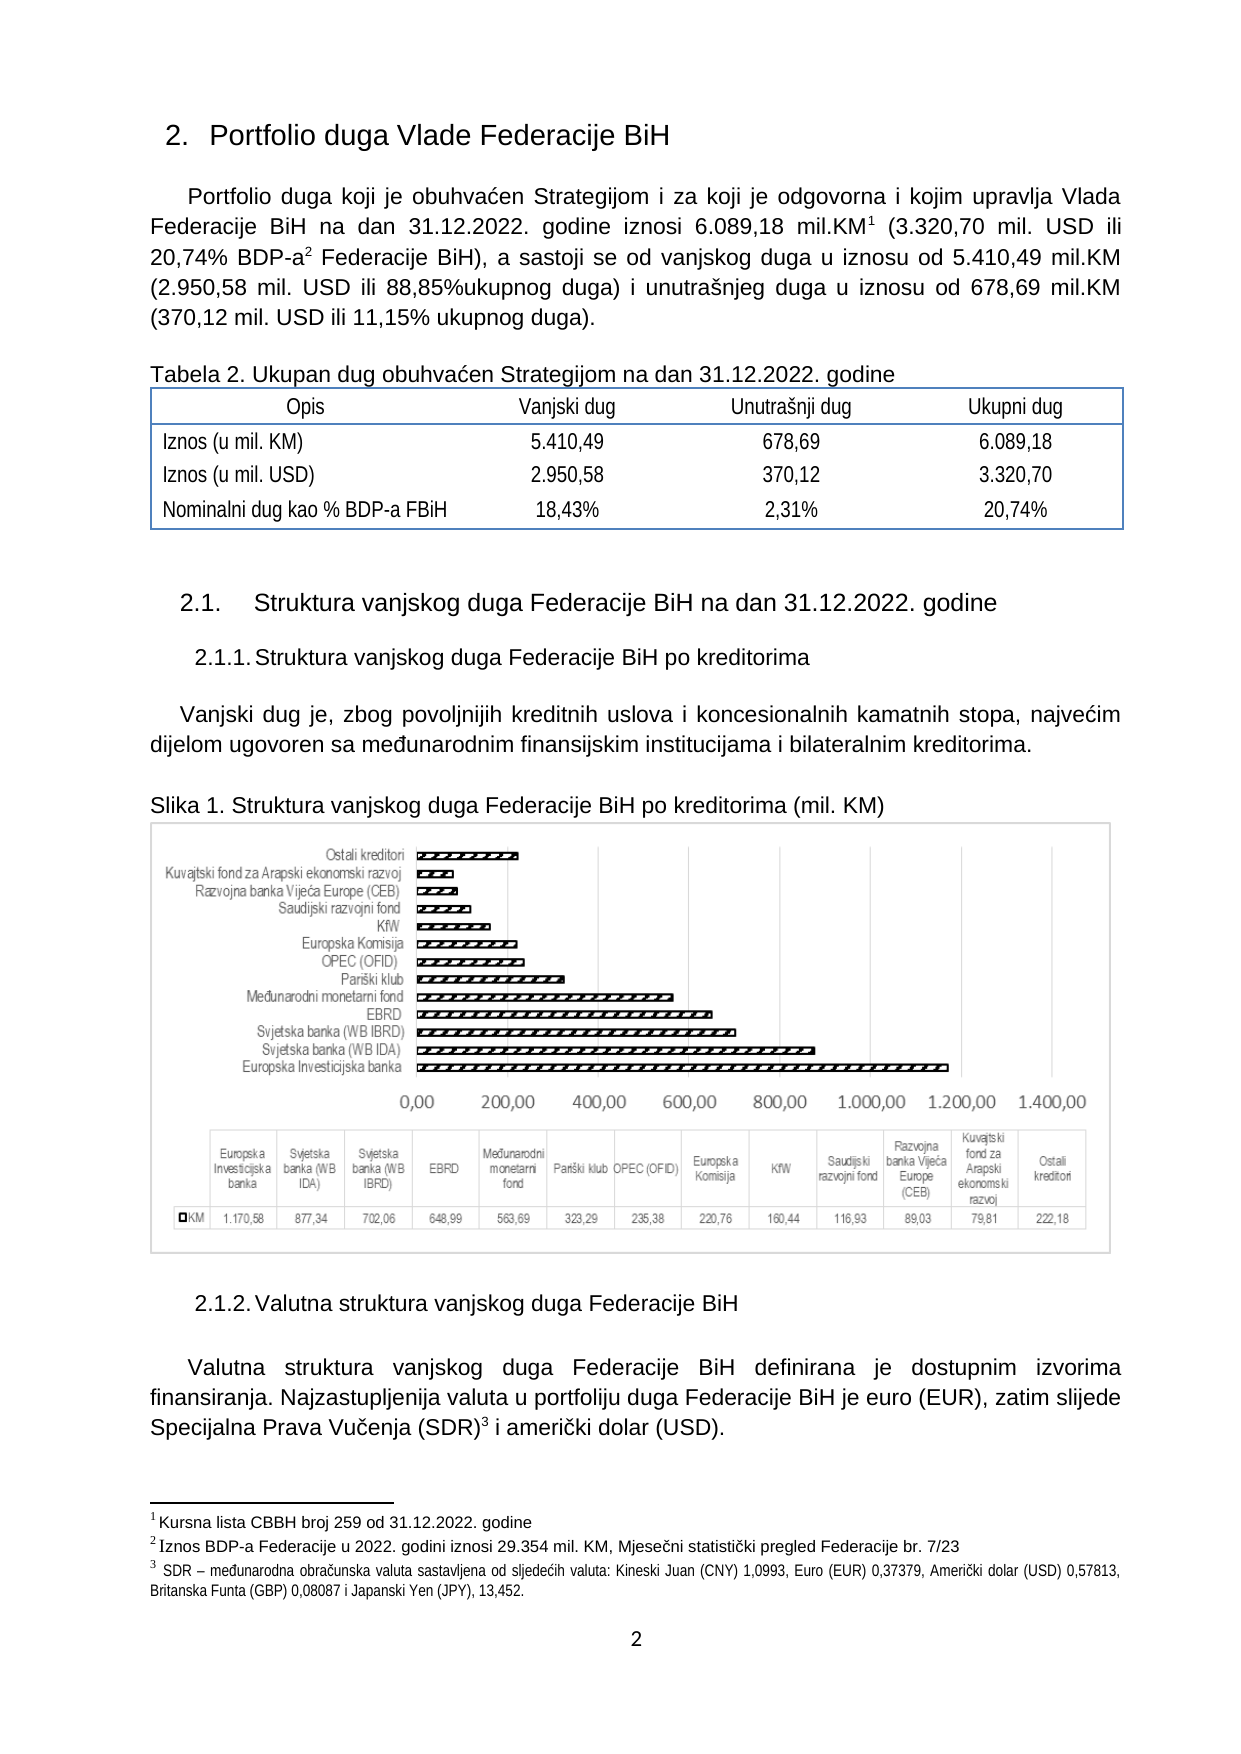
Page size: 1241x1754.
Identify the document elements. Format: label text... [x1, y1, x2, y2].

picture [150, 822, 1111, 1254]
subtitle Struktura vanjskog duga Federacije BiH po kreditorima [194, 643, 1122, 670]
table_header Opis [152, 389, 459, 423]
list Tabela 2. Ukupan dug obuhvaćen Strategijom na dan 31.12.2022. godine [150, 361, 1122, 387]
table_cell 3.320,70 [908, 457, 1122, 492]
subtitle Struktura vanjskog duga Federacije BiH na dan 31.12.2022. godine [179, 587, 1122, 616]
table_cell Iznos (u mil. KM) [152, 425, 459, 457]
text Slika 1. Struktura vanjskog duga Federacije BiH po kreditorima (mil. KM) [150, 792, 1122, 818]
text Vanjski dug je, zbog povoljnijih kreditnih uslova i koncesionalnih kamatnih stopa, najvećim dijelom ugovoren sa međunarodnim finansijskim institucijama i bilateralnim kreditorima. [150, 701, 1122, 758]
subtitle Valutna struktura vanjskog duga Federacije BiH [194, 1290, 1122, 1317]
table_cell Nominalni dug kao % BDP-a FBiH [152, 492, 459, 527]
list Valutna struktura vanjskog duga Federacije BiH definirana je dostupnim izvorima finansiranja. Najzastupljenija valuta u portfoliju duga Federacije BiH je euro (EUR), zatim slijede Specijalna Prava Vučenja (SDR) i američki dolar (USD). [150, 1353, 1122, 1440]
table_cell 6.089,18 [908, 425, 1122, 457]
table_header Ukupni dug [908, 389, 1122, 423]
list Portfolio duga koji je obuhvaćen Strategijom i za koji je odgovorna i kojim upravlja Vlada Federacije BiH na dan 31.12.2022. godine iznosi 6.089,18 mil.KM (3.320,70 mil. USD ili 20,74% BDP-a Federacije BiH), a sastoji se od vanjskog duga u iznosu od 5.410,49 mil.KM (2.950,58 mil. USD ili 88,85%ukupnog duga) i unutrašnjeg duga u iznosu od 678,69 mil.KM (370,12 mil. USD ili 11,15% ukupnog duga). [150, 183, 1122, 330]
table_cell 678,69 [675, 425, 907, 457]
table_header Unutrašnji dug [675, 389, 907, 423]
table_cell 2,31% [675, 492, 907, 527]
table_cell Iznos (u mil. USD) [152, 457, 459, 492]
table_cell 5.410,49 [459, 425, 675, 457]
subtitle Portfolio duga Vlade Federacije BiH [165, 118, 1122, 152]
table_cell 2.950,58 [459, 457, 675, 492]
table_header Vanjski dug [459, 389, 675, 423]
table_cell 370,12 [675, 457, 907, 492]
table_cell 18,43% [459, 492, 675, 527]
table_cell 20,74% [908, 492, 1122, 527]
